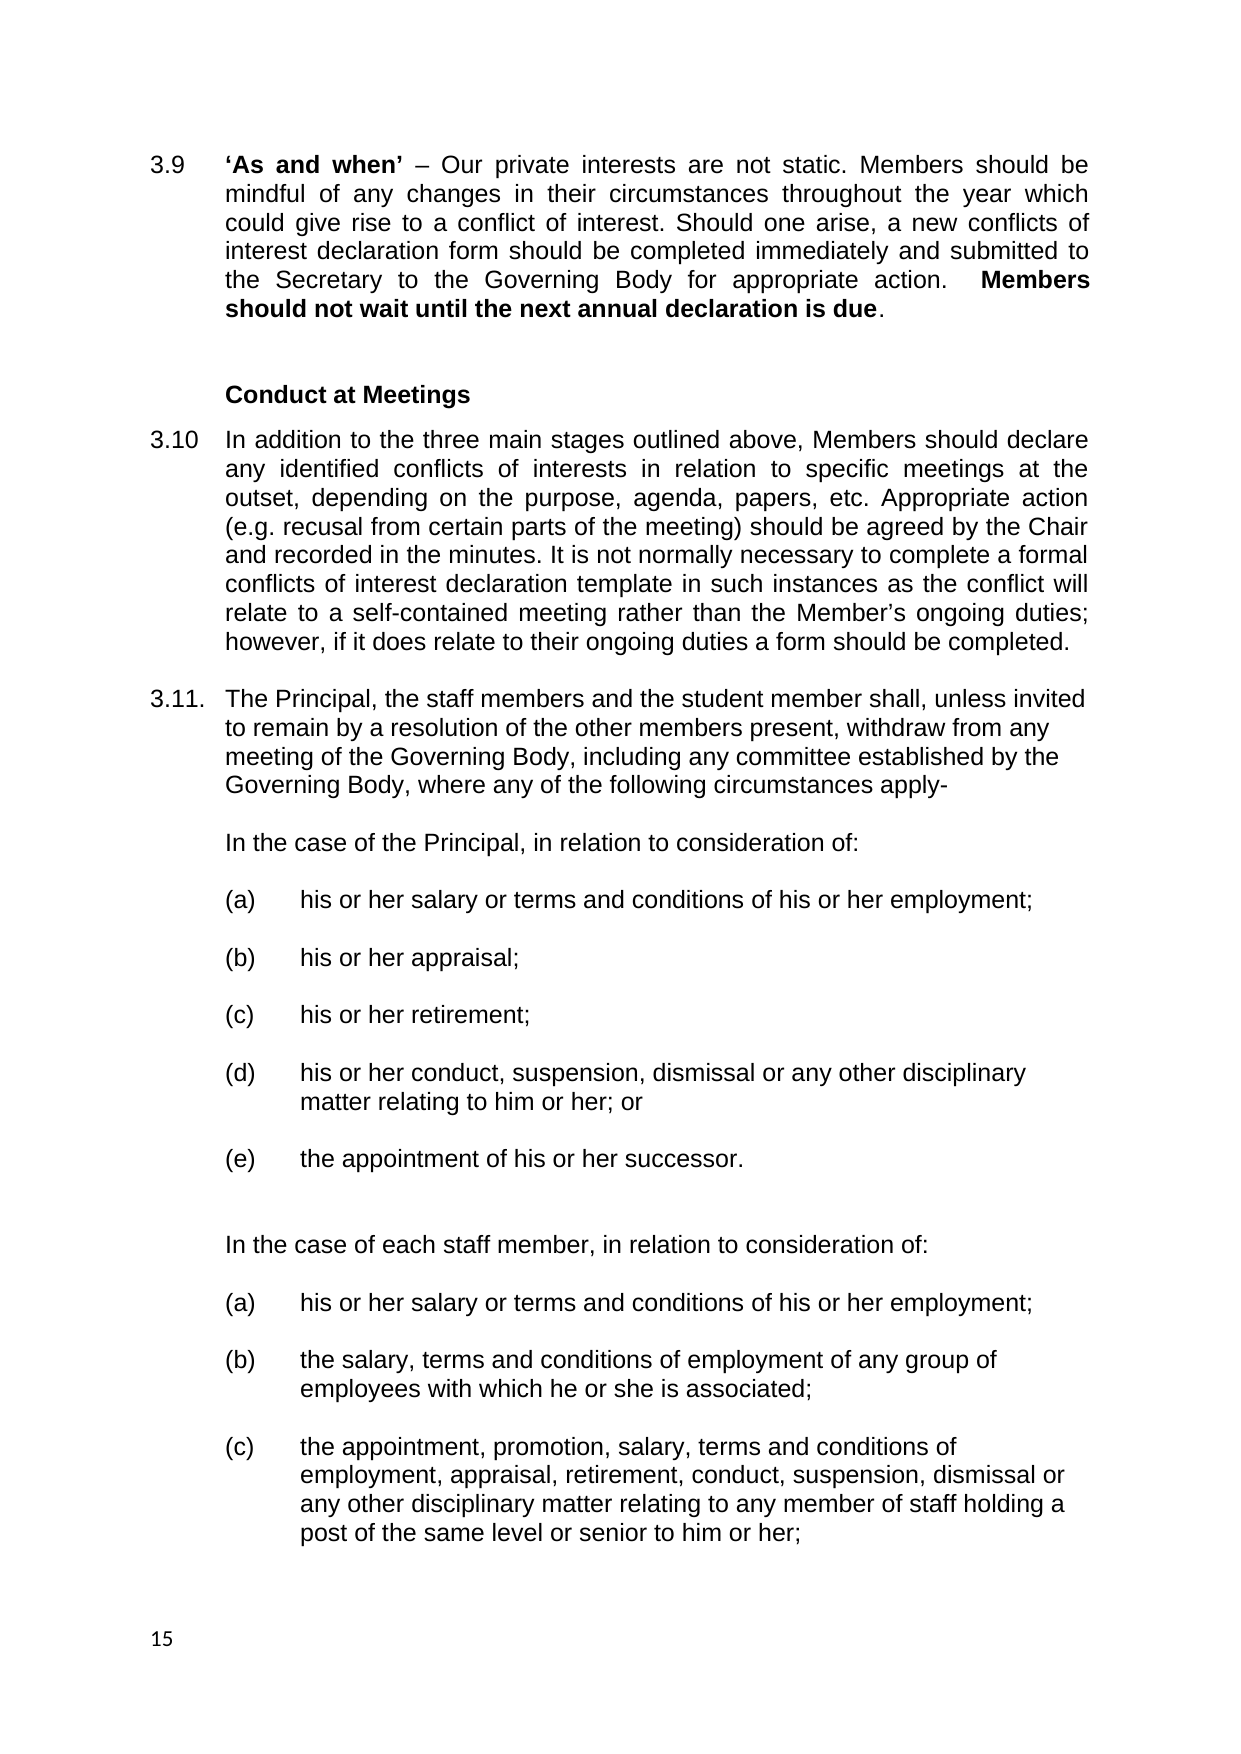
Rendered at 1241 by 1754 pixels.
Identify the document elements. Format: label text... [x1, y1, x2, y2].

text (a) his or her salary or terms and conditions of his or her employment; [150, 1288, 1090, 1317]
list In addition to the three main stages outlined above, Members should declare any identified conflicts of interests in relation to specific meetings at the outset, depending on the purpose, agenda, papers, etc. Appropriate action (e.g. recusal from certain parts of the meeting) should be agreed by the Chair and recorded in the minutes. It is not normally necessary to complete a formal conflicts of interest declaration template in such instances as the conflict will relate to a self-contained meeting rather than the Member’s ongoing duties; however, if it does relate to their ongoing duties a form should be completed. [150, 425, 1090, 655]
list ‘As and when’ – Our private interests are not static. Members should be mindful of any changes in their circumstances throughout the year which could give rise to a conflict of interest. Should one arise, a new conflicts of interest declaration form should be completed immediately and submitted to the Secretary to the Governing Body for appropriate action. Members should not wait until the next annual declaration is due. [150, 150, 1090, 322]
text (e) the appointment of his or her successor. [150, 1144, 1090, 1173]
text (b) his or her appraisal; [150, 943, 1090, 972]
text (b) the salary, terms and conditions of employment of any group of employees with which he or she is associated; [225, 1345, 1090, 1403]
text (d) his or her conduct, suspension, dismissal or any other disciplinary matter relating to him or her; or [225, 1058, 1090, 1115]
text (c) his or her retirement; [150, 1000, 1090, 1029]
text (a) his or her salary or terms and conditions of his or her employment; [150, 885, 1090, 914]
list Conduct at Meetings [225, 380, 1090, 409]
text (c) the appointment, promotion, salary, terms and conditions of employment, appraisal, retirement, conduct, suspension, dismissal or any other disciplinary matter relating to any member of staff holding a post of the same level or senior to him or her; [225, 1432, 1090, 1547]
text In the case of the Principal, in relation to consideration of: [150, 828, 1090, 857]
text 3.11. The Principal, the staff members and the student member shall, unless invited to remain by a resolution of the other members present, withdraw from any meeting of the Governing Body, including any committee established by the Governing Body, where any of the following circumstances apply- [150, 684, 1090, 799]
text In the case of each staff member, in relation to consideration of: [150, 1230, 1090, 1259]
